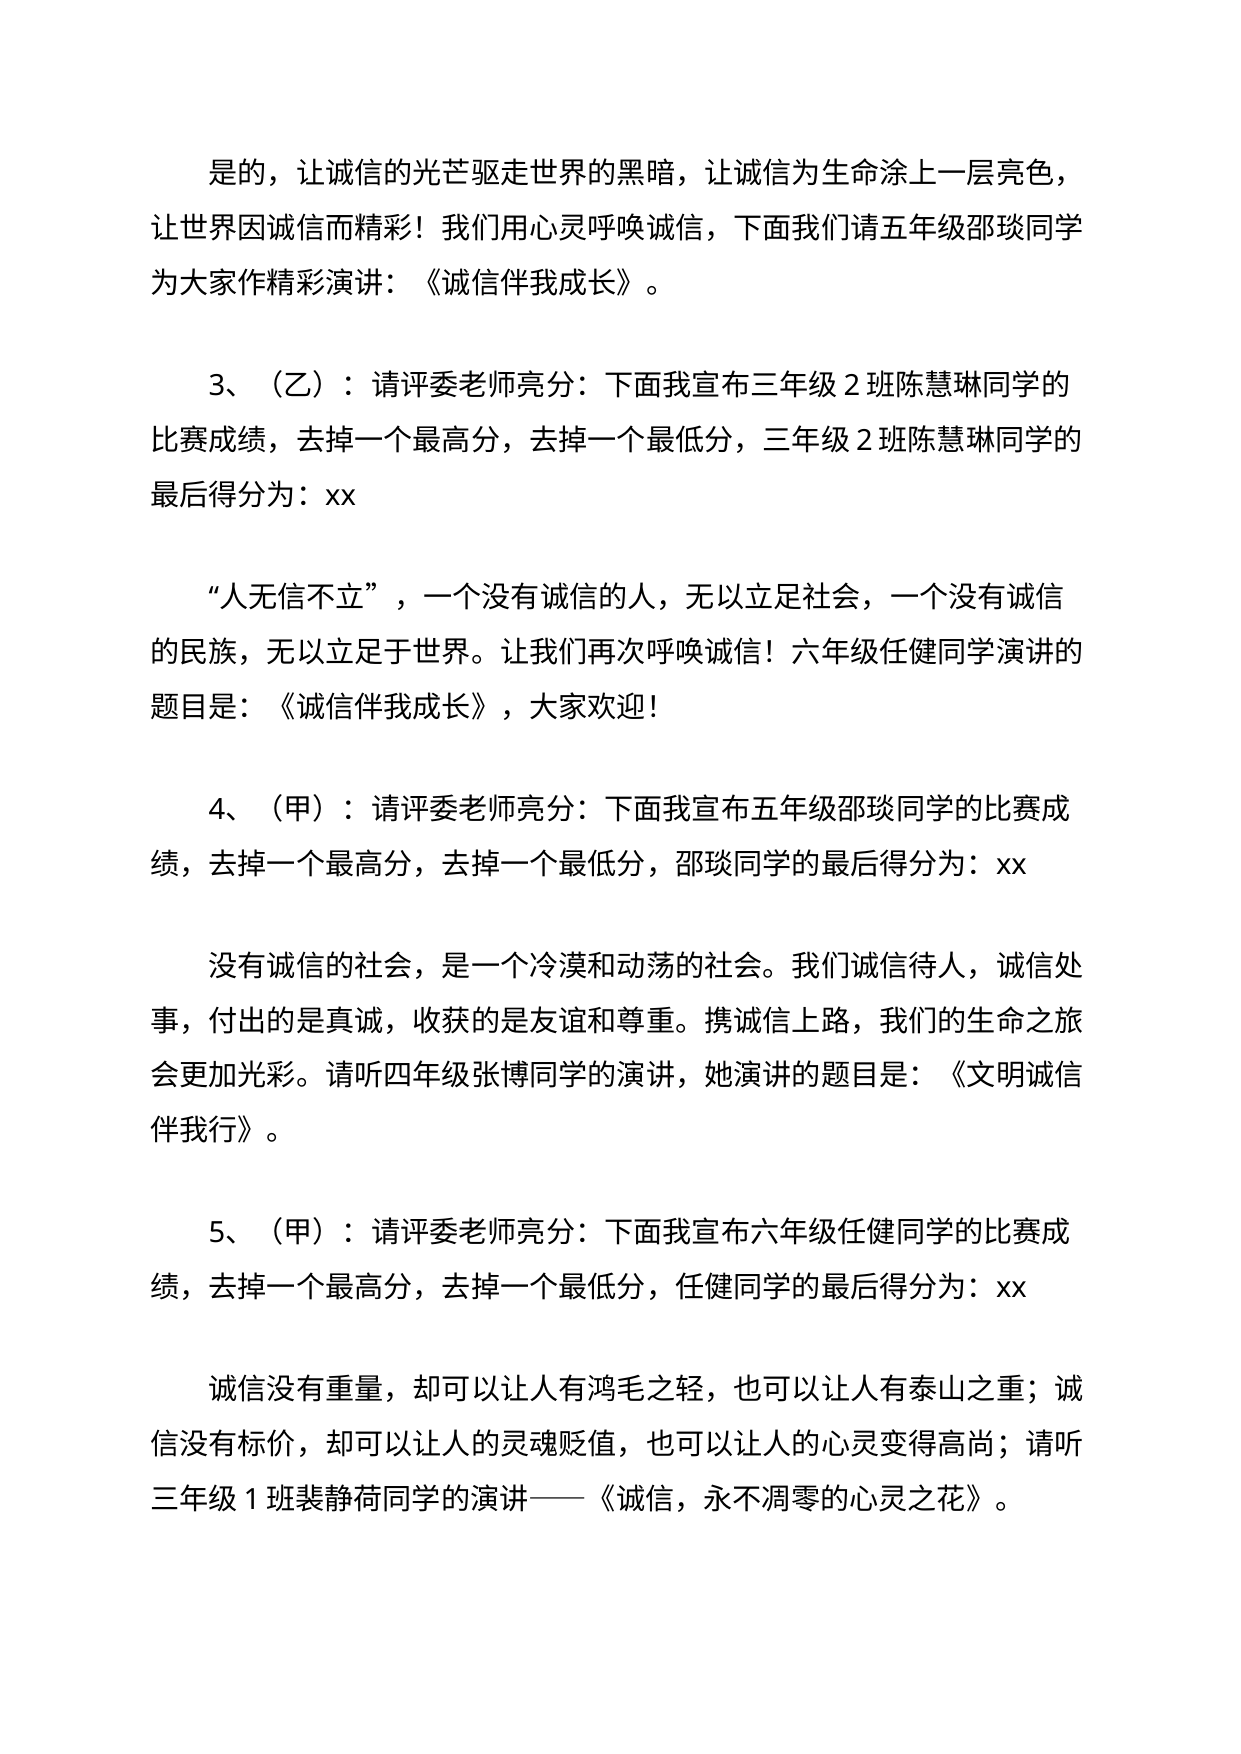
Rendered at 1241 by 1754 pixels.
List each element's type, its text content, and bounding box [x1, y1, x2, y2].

text 4、（甲）：请评委老师亮分：下面我宣布五年级邵琰同学的比赛成绩，去掉一个最高分，去掉一个最低分，邵琰同学的最后得分为：xx [150, 785, 1090, 883]
text 3、（乙）：请评委老师亮分：下面我宣布三年级2班陈慧琳同学的比赛成绩，去掉一个最高分，去掉一个最低分，三年级2班陈慧琳同学的最后得分为：xx [150, 362, 1090, 514]
text 5、（甲）：请评委老师亮分：下面我宣布六年级任健同学的比赛成绩，去掉一个最高分，去掉一个最低分，任健同学的最后得分为：xx [150, 1209, 1090, 1306]
text “人无信不立”，一个没有诚信的人，无以立足社会，一个没有诚信的民族，无以立足于世界。让我们再次呼唤诚信！六年级任健同学演讲的题目是：《诚信伴我成长》，大家欢迎！ [150, 573, 1090, 726]
text 没有诚信的社会，是一个冷漠和动荡的社会。我们诚信待人，诚信处事，付出的是真诚，收获的是友谊和尊重。携诚信上路，我们的生命之旅会更加光彩。请听四年级张博同学的演讲，她演讲的题目是：《文明诚信伴我行》。 [150, 942, 1090, 1149]
text 诚信没有重量，却可以让人有鸿毛之轻，也可以让人有泰山之重；诚信没有标价，却可以让人的灵魂贬值，也可以让人的心灵变得高尚；请听三年级1班裴静荷同学的演讲——《诚信，永不凋零的心灵之花》。 [150, 1366, 1090, 1518]
text 是的，让诚信的光芒驱走世界的黑暗，让诚信为生命涂上一层亮色，让世界因诚信而精彩！我们用心灵呼唤诚信，下面我们请五年级邵琰同学为大家作精彩演讲：《诚信伴我成长》。 [150, 150, 1090, 302]
